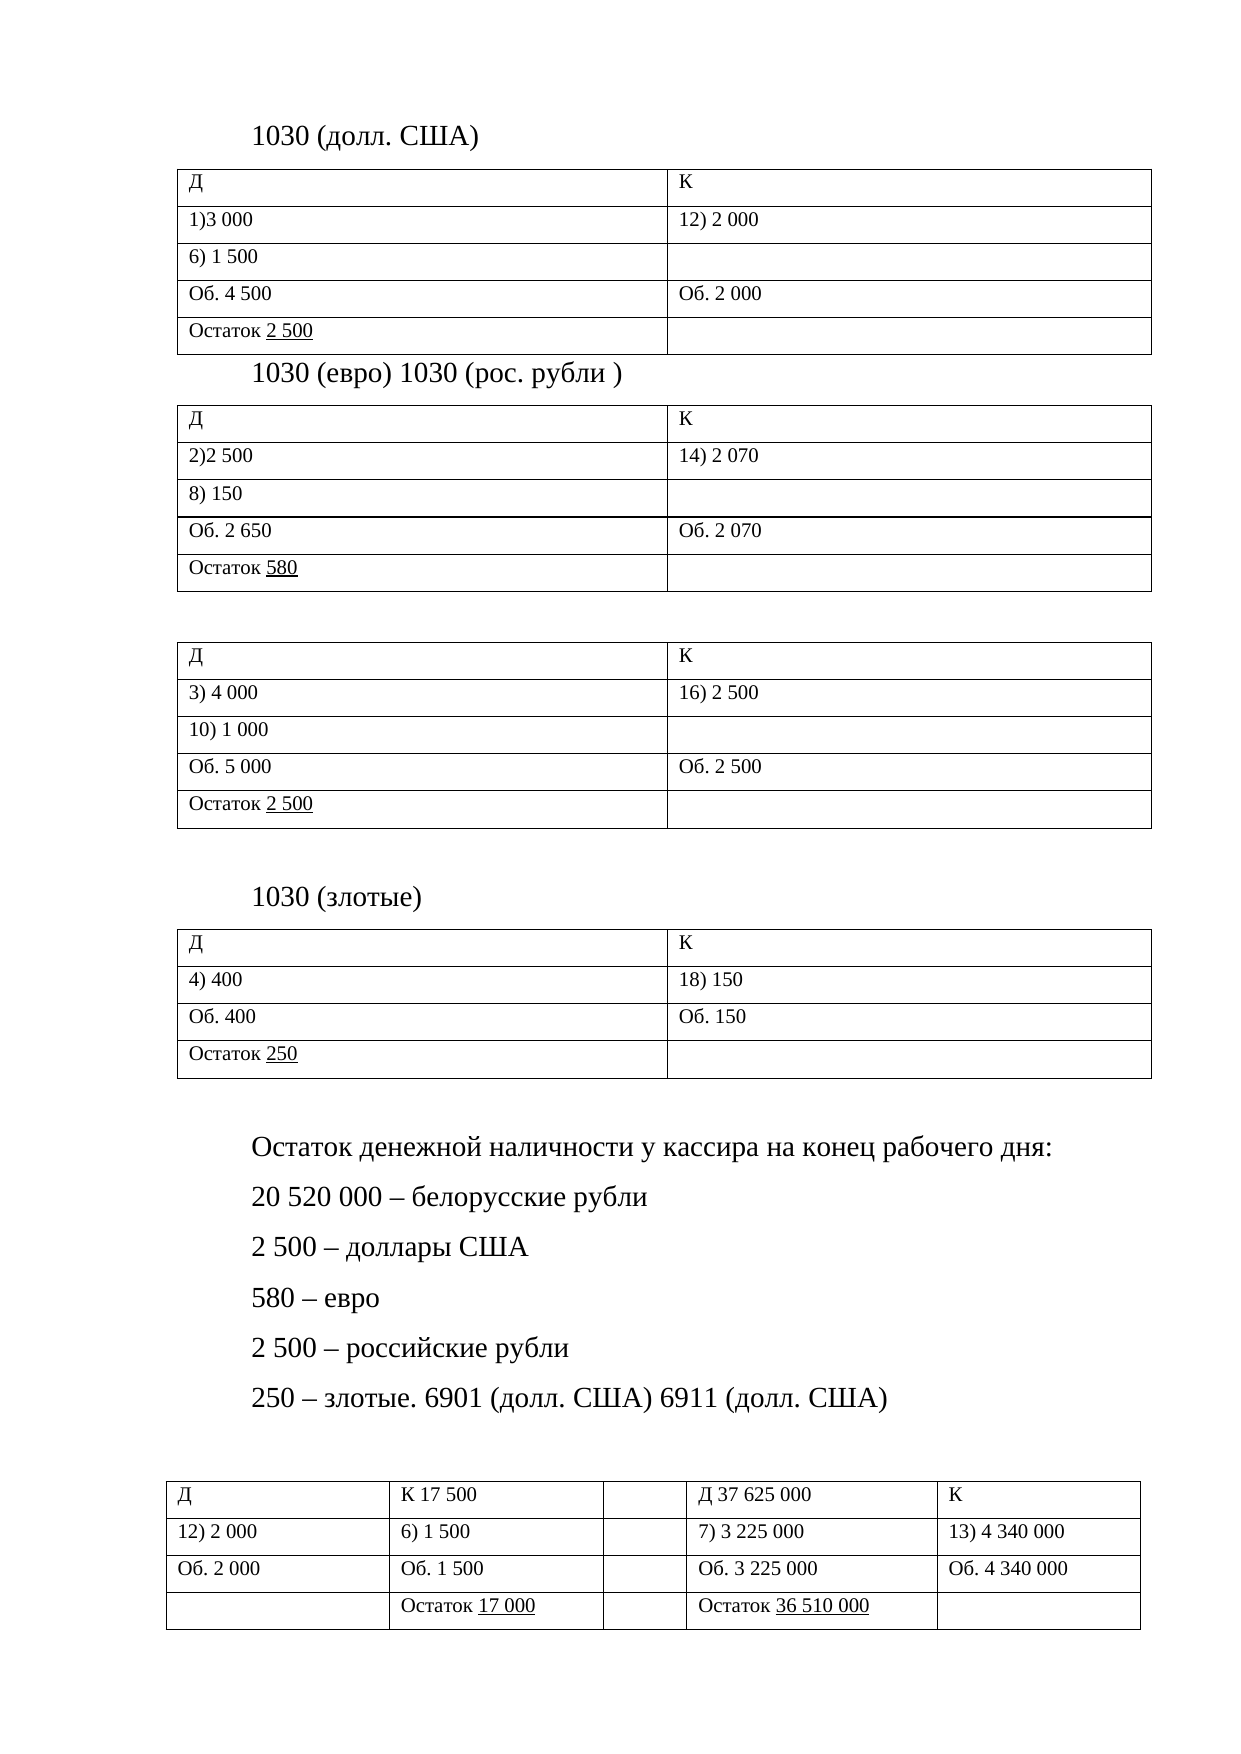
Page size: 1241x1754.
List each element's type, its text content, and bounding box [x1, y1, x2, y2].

table_cell 7) 3 225 000 [687, 1519, 937, 1555]
table_cell Остаток 17 000 [390, 1593, 603, 1629]
text 250 – злотые. 6901 (долл. США) 6911 (долл. США) [177, 1380, 1152, 1414]
table_cell 6) 1 500 [178, 244, 667, 280]
table_cell [604, 1556, 686, 1592]
table_cell Об. 150 [668, 1004, 1151, 1040]
table_header Д [178, 643, 667, 679]
table_cell 10) 1 000 [178, 717, 667, 753]
table_cell 3) 4 000 [178, 680, 667, 716]
table_cell Об. 5 000 [178, 754, 667, 790]
table_cell 8) 150 [178, 480, 667, 516]
table_header К [668, 643, 1151, 679]
text 2 500 – доллары США [177, 1229, 1152, 1263]
table_cell Остаток 250 [178, 1041, 667, 1077]
table_cell 13) 4 340 000 [938, 1519, 1140, 1555]
table_cell 1)3 000 [178, 207, 667, 243]
table_header Д [167, 1482, 389, 1518]
table_cell Об. 3 225 000 [687, 1556, 937, 1592]
table_cell 6) 1 500 [390, 1519, 603, 1555]
text Остаток денежной наличности у кассира на конец рабочего дня: [177, 1129, 1152, 1162]
table_header [604, 1482, 686, 1518]
table_cell Об. 2 000 [668, 281, 1151, 317]
table_cell 14) 2 070 [668, 443, 1151, 479]
table_cell Об. 2 650 [178, 518, 667, 553]
table_cell 12) 2 000 [167, 1519, 389, 1555]
table_cell Об. 2 000 [167, 1556, 389, 1592]
table_cell Об. 1 500 [390, 1556, 603, 1592]
table_cell Об. 400 [178, 1004, 667, 1040]
table_cell Об. 2 070 [668, 518, 1151, 553]
table_cell 12) 2 000 [668, 207, 1151, 243]
table_cell [167, 1593, 389, 1629]
table_header К [668, 930, 1151, 966]
table_cell [604, 1519, 686, 1555]
table_cell 2)2 500 [178, 443, 667, 479]
table_header К 17 500 [390, 1482, 603, 1518]
table_header Д [178, 170, 667, 206]
table_cell 4) 400 [178, 967, 667, 1003]
table_header Д [178, 930, 667, 966]
table_cell [668, 318, 1151, 354]
table_header К [938, 1482, 1140, 1518]
table_cell 18) 150 [668, 967, 1151, 1003]
table_cell 16) 2 500 [668, 680, 1151, 716]
table_header К [668, 170, 1151, 206]
text 1030 (евро) 1030 (рос. рубли ) [177, 355, 1152, 388]
table_cell [604, 1593, 686, 1629]
table_cell [668, 244, 1151, 280]
text 580 – евро [177, 1280, 1152, 1313]
table_cell [938, 1593, 1140, 1629]
table_cell Об. 4 340 000 [938, 1556, 1140, 1592]
table_header К [668, 406, 1151, 442]
text 20 520 000 – белорусские рубли [177, 1179, 1152, 1213]
text 1030 (долл. США) [177, 118, 1152, 152]
text 2 500 – российские рубли [177, 1330, 1152, 1363]
table_header Д 37 625 000 [687, 1482, 937, 1518]
text 1030 (злотые) [177, 879, 1152, 912]
table_cell [668, 480, 1151, 516]
table_cell Остаток 36 510 000 [687, 1593, 937, 1629]
table_cell Об. 2 500 [668, 754, 1151, 790]
table_cell Остаток 2 500 [178, 318, 667, 354]
table_cell [668, 791, 1151, 827]
table_cell Остаток 2 500 [178, 791, 667, 827]
table_cell [668, 717, 1151, 753]
table_cell [668, 1041, 1151, 1077]
table_cell Об. 4 500 [178, 281, 667, 317]
table_cell [668, 555, 1151, 591]
table_cell Остаток 580 [178, 555, 667, 591]
table_header Д [178, 406, 667, 442]
